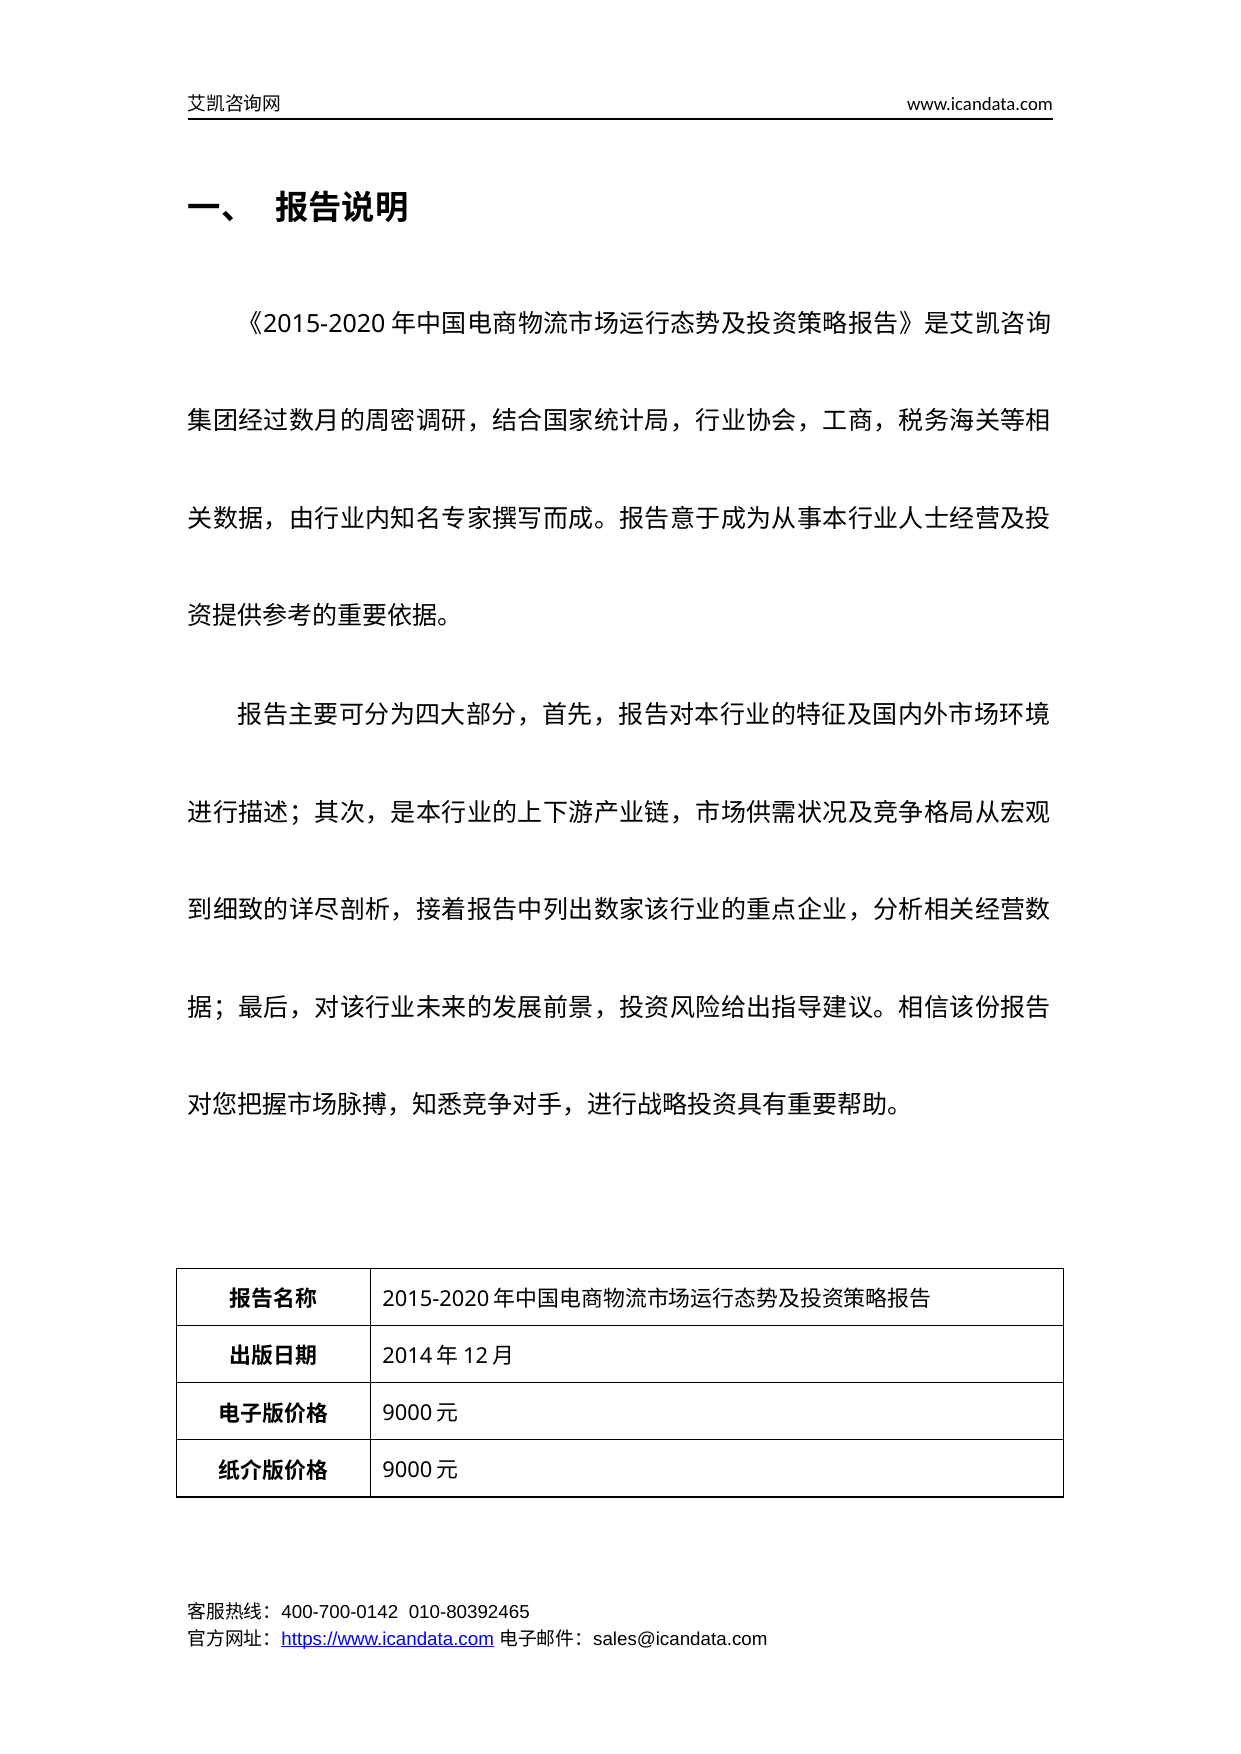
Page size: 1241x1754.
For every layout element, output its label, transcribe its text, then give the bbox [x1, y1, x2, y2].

table_cell 2014年12月 [371, 1326, 1063, 1382]
table_cell 9000元 [371, 1440, 1063, 1496]
table_header 报告名称 [177, 1269, 370, 1325]
text 《2015-2020年中国电商物流市场运行态势及投资策略报告》是艾凯咨询集团经过数月的周密调研，结合国家统计局，行业协会，工商，税务海关等相关数据，由行业内知名专家撰写而成。报告意于成为从事本行业人士经营及投资提供参考的重要依据。 [187, 289, 1053, 646]
table_cell 电子版价格 [177, 1383, 370, 1439]
table_cell 出版日期 [177, 1326, 370, 1382]
table_header 2015-2020年中国电商物流市场运行态势及投资策略报告 [371, 1269, 1063, 1325]
text 报告主要可分为四大部分，首先，报告对本行业的特征及国内外市场环境进行描述；其次，是本行业的上下游产业链，市场供需状况及竞争格局从宏观到细致的详尽剖析，接着报告中列出数家该行业的重点企业，分析相关经营数据；最后，对该行业未来的发展前景，投资风险给出指导建议。相信该份报告对您把握市场脉搏，知悉竞争对手，进行战略投资具有重要帮助。 [187, 681, 1053, 1136]
subtitle 报告说明 [187, 172, 1053, 237]
table_cell 9000元 [371, 1383, 1063, 1439]
table_cell 纸介版价格 [177, 1440, 370, 1496]
